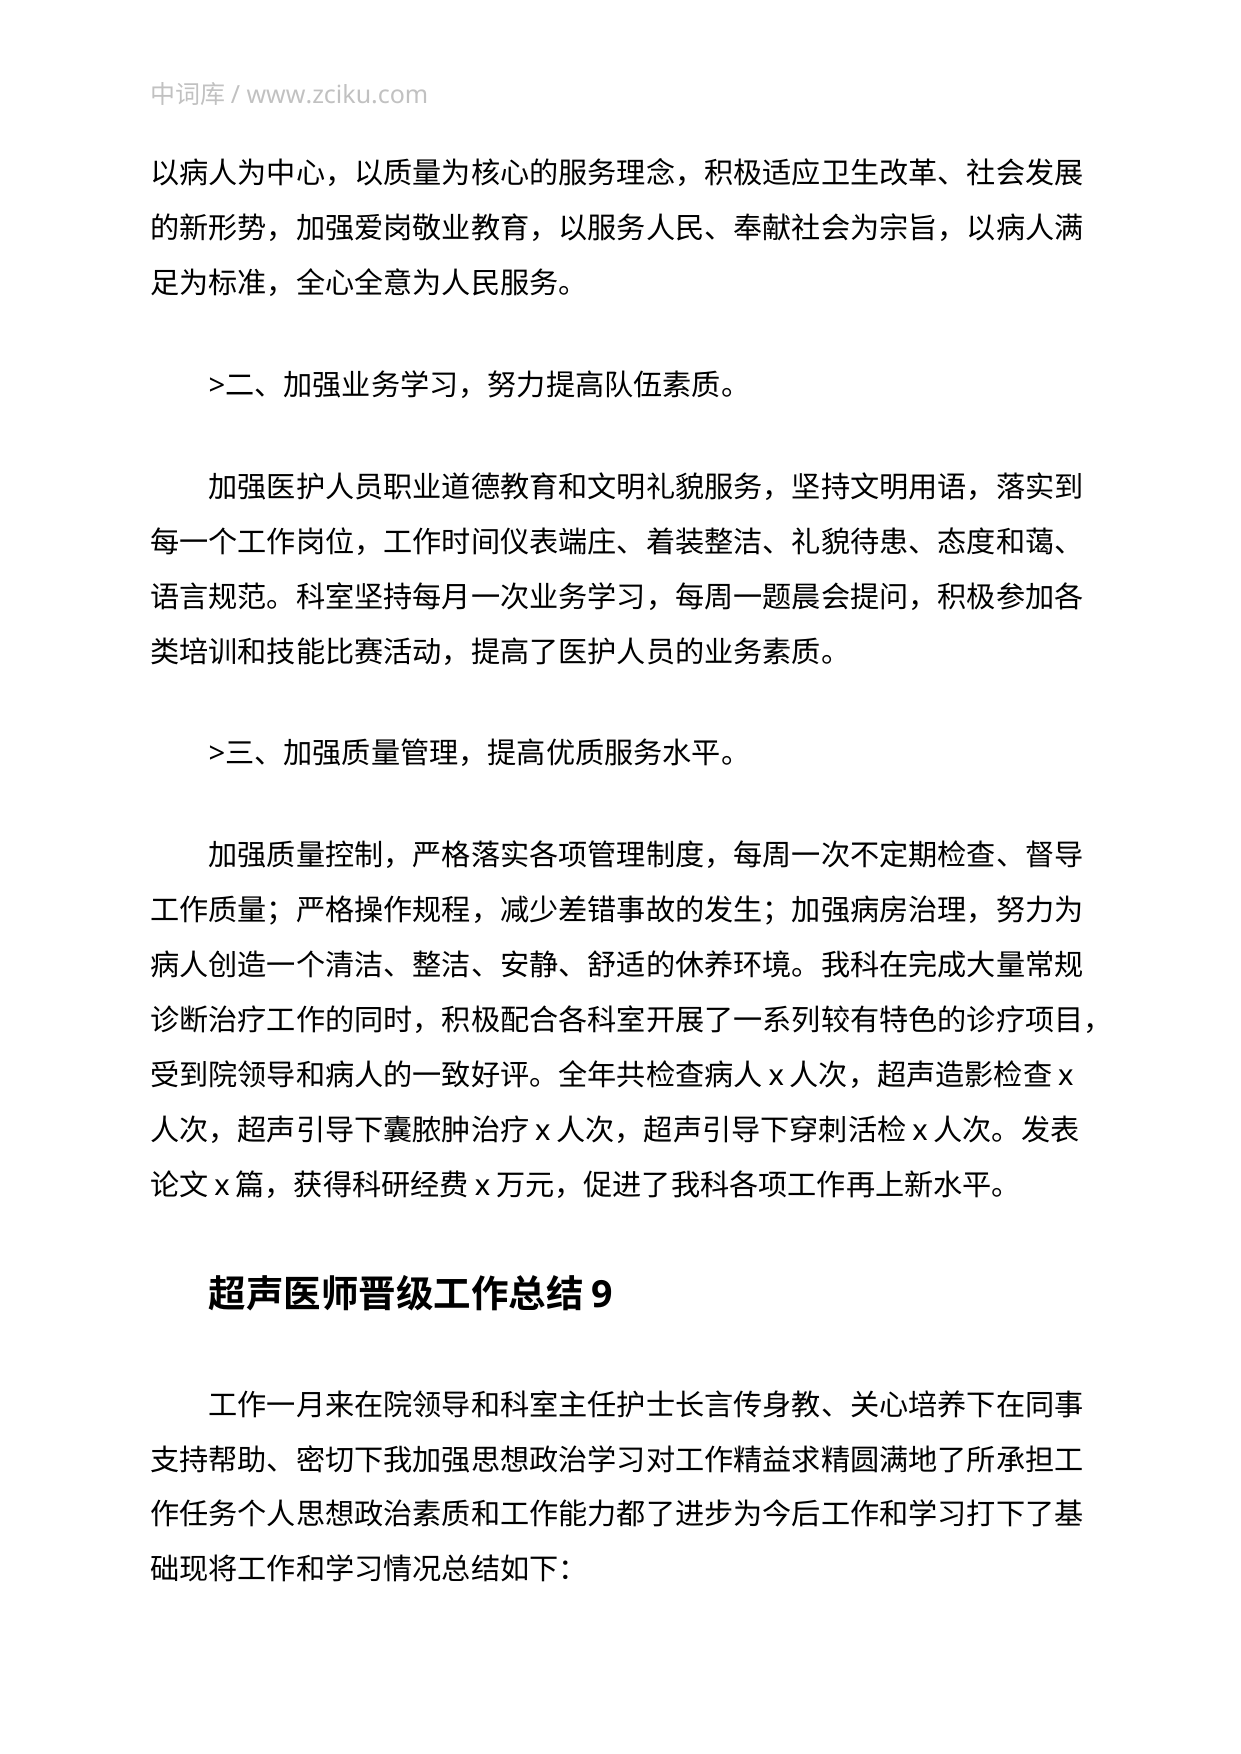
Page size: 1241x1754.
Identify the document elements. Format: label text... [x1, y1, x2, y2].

text >二、加强业务学习，努力提高队伍素质。 [150, 362, 1090, 404]
text 工作一月来在院领导和科室主任护士长言传身教、关心培养下在同事支持帮助、密切下我加强思想政治学习对工作精益求精圆满地了所承担工作任务个人思想政治素质和工作能力都了进步为今后工作和学习打下了基础现将工作和学习情况总结如下： [150, 1381, 1090, 1588]
text >三、加强质量管理，提高优质服务水平。 [150, 730, 1090, 772]
text 加强质量控制，严格落实各项管理制度，每周一次不定期检查、督导工作质量；严格操作规程，减少差错事故的发生；加强病房治理，努力为病人创造一个清洁、整洁、安静、舒适的休养环境。我科在完成大量常规诊断治疗工作的同时，积极配合各科室开展了一系列较有特色的诊疗项目，受到院领导和病人的一致好评。全年共检查病人x人次，超声造影检查x人次，超声引导下囊脓肿治疗x人次，超声引导下穿刺活检x人次。发表论文x篇，获得科研经费x万元，促进了我科各项工作再上新水平。 [150, 832, 1090, 1204]
text 加强医护人员职业道德教育和文明礼貌服务，坚持文明用语，落实到每一个工作岗位，工作时间仪表端庄、着装整洁、礼貌待患、态度和蔼、语言规范。科室坚持每月一次业务学习，每周一题晨会提问，积极参加各类培训和技能比赛活动，提高了医护人员的业务素质。 [150, 463, 1090, 671]
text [150, 150, 1090, 302]
text 超声医师晋级工作总结9 [150, 1263, 1090, 1318]
